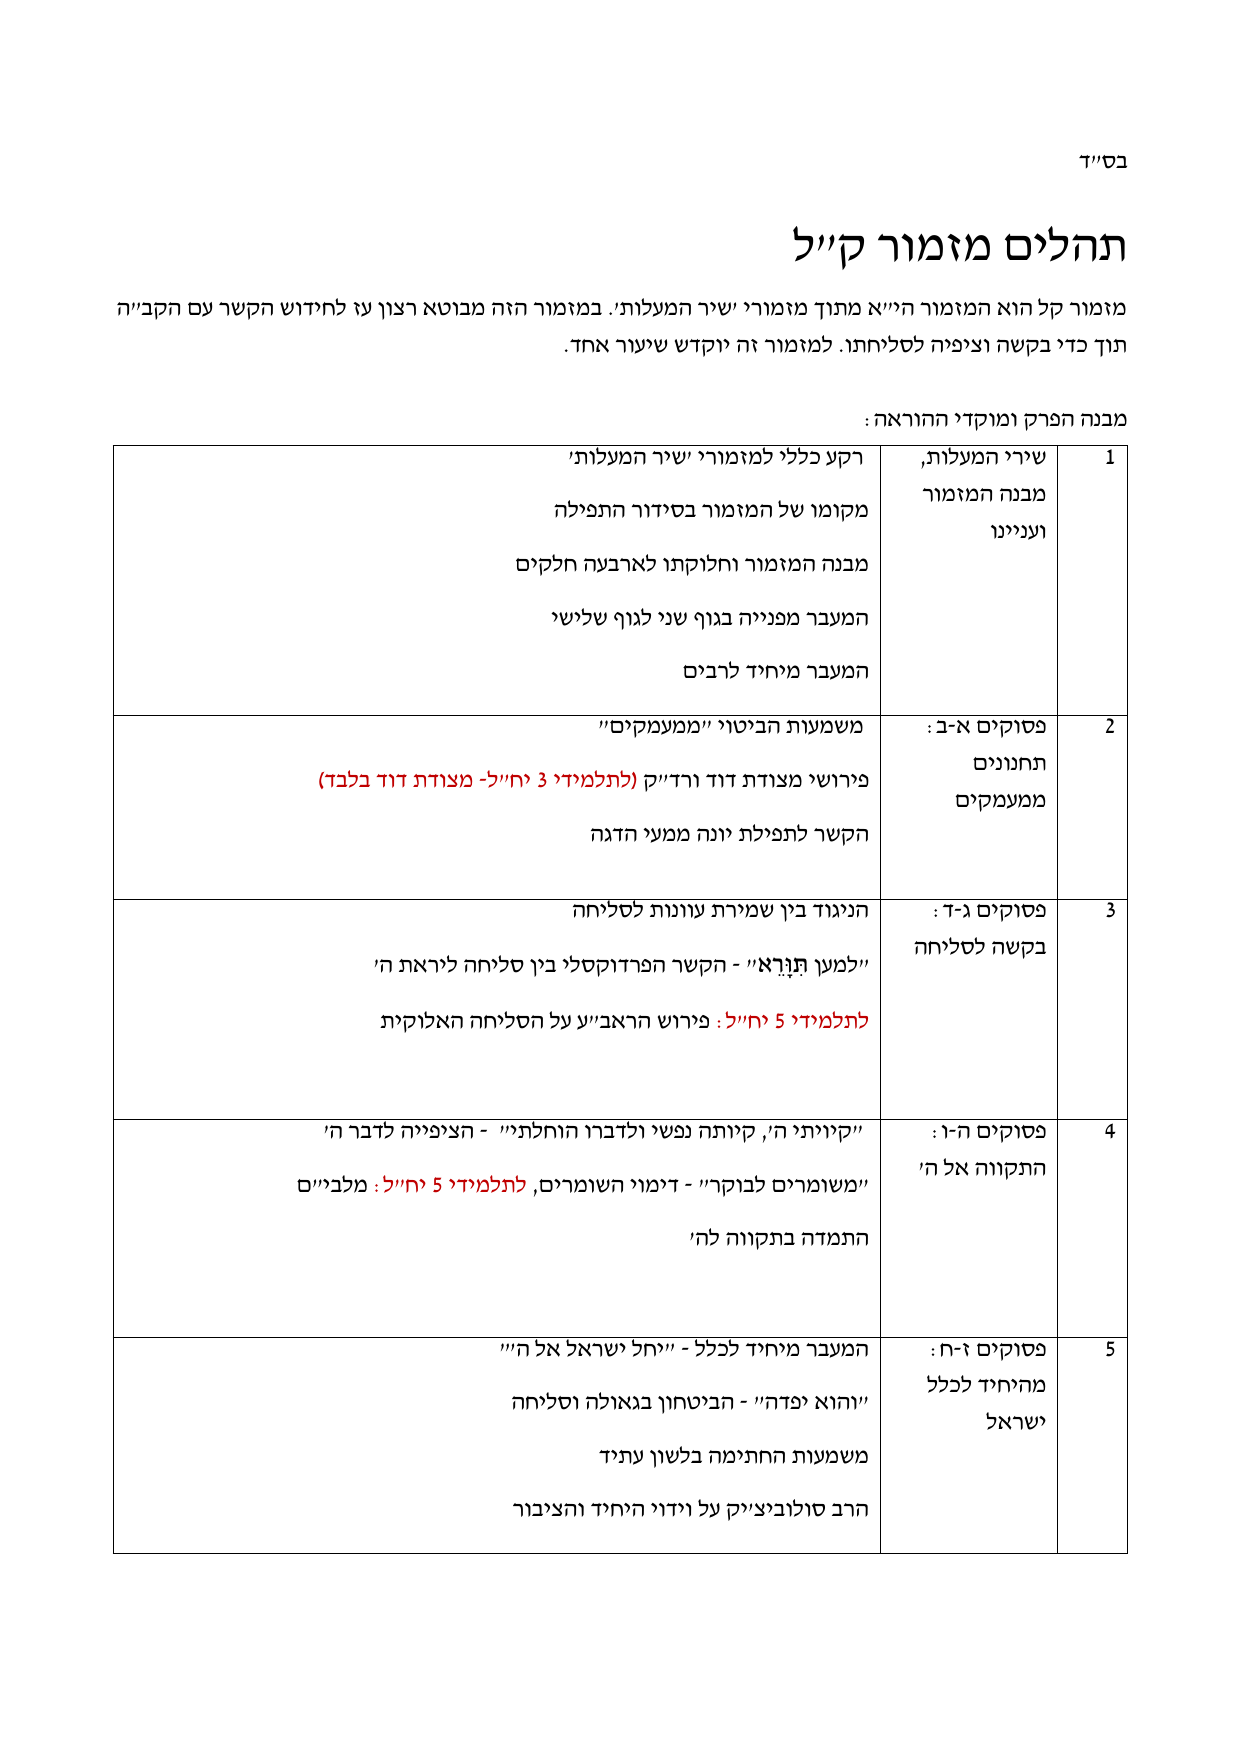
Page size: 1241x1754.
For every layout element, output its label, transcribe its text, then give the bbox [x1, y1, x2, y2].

table_cell משמעות הביטוי "ממעמקים" פירושי מצודת דוד ורד"ק (לתלמידי 3 יח"ל- מצודת דוד בלבד) הקשר לתפילת יונה ממעי הדגה [114, 716, 880, 898]
table_cell 4 [1058, 1120, 1127, 1337]
text מבנה הפרק ומוקדי ההוראה: [112, 408, 1128, 433]
text בס"ד [112, 150, 1128, 174]
table_cell 2 [1058, 716, 1127, 898]
table_cell 5 [1058, 1338, 1127, 1553]
table_cell 3 [1058, 900, 1127, 1119]
table_header שירי המעלות, מבנה המזמור ועניינו [881, 446, 1057, 714]
table_cell המעבר מיחיד לכלל - "יחל ישראל אל ה'" "והוא יפדה" - הביטחון בגאולה וסליחה משמעות החתימה בלשון עתיד הרב סולוביצ'יק על וידוי היחיד והציבור [114, 1338, 880, 1553]
table_cell פסוקים א-ב: תחנונים ממעמקים [881, 716, 1057, 898]
text תהלים מזמור ק"ל [112, 224, 1128, 273]
text מזמור קל הוא המזמור הי"א מתוך מזמורי 'שיר המעלות'. במזמור הזה מבוטא רצון עז לחידוש הקשר עם הקב"ה תוך כדי בקשה וציפיה לסליחתו. למזמור זה יוקדש שיעור אחד. [112, 297, 1128, 359]
table_cell פסוקים ג-ד: בקשה לסליחה [881, 900, 1057, 1119]
table_header 1 [1058, 446, 1127, 714]
table_cell פסוקים ה-ו: התקווה אל ה' [881, 1120, 1057, 1337]
table_header רקע כללי למזמורי 'שיר המעלות' מקומו של המזמור בסידור התפילה מבנה המזמור וחלוקתו לארבעה חלקים המעבר מפנייה בגוף שני לגוף שלישי המעבר מיחיד לרבים [114, 446, 880, 714]
table_cell פסוקים ז-ח: מהיחיד לכלל ישראל [881, 1338, 1057, 1553]
table_cell הניגוד בין שמירת עוונות לסליחה "למען תִּוָּרֵא" - הקשר הפרדוקסלי בין סליחה ליראת ה' לתלמידי 5 יח"ל: פירוש הראב"ע על הסליחה האלוקית [114, 900, 880, 1119]
table_cell "קיויתי ה', קיותה נפשי ולדברו הוחלתי" - הציפייה לדבר ה' "משומרים לבוקר" - דימוי השומרים, לתלמידי 5 יח"ל: מלבי"ם התמדה בתקווה לה' [114, 1120, 880, 1337]
